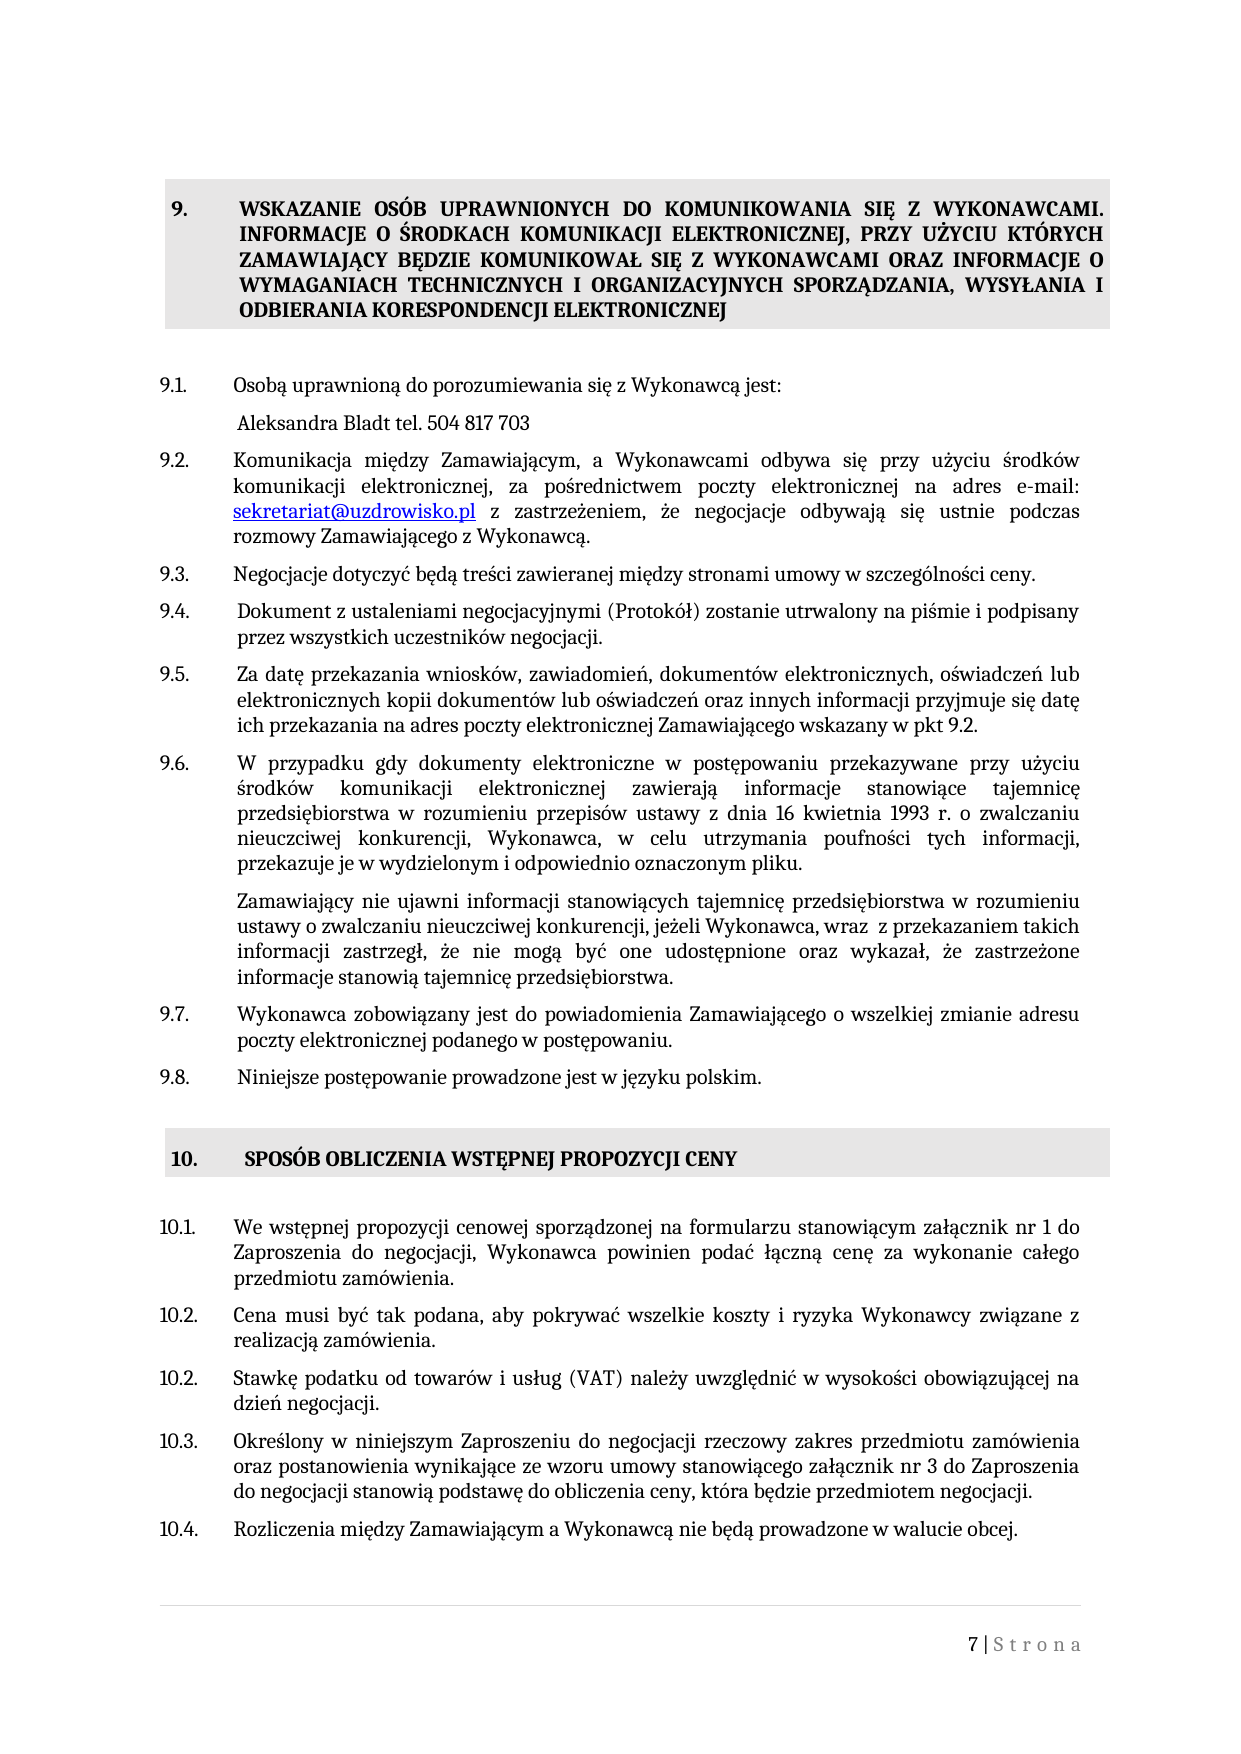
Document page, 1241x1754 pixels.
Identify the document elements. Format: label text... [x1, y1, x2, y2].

table_header 10. SPOSÓB OBLICZENIA WSTĘPNEJ PROPOZYCJI CENY [165, 1128, 1110, 1177]
text 9.5. Za datę przekazania wniosków, zawiadomień, dokumentów elektronicznych, oświadczeń lub elektronicznych kopii dokumentów lub oświadczeń oraz innych informacji przyjmuje się datę ich przekazania na adres poczty elektronicznej Zamawiającego wskazany w pkt 9.2. [159, 662, 1081, 738]
text 9.2. Komunikacja między Zamawiającym, a Wykonawcami odbywa się przy użyciu środków komunikacji elektronicznej, za pośrednictwem poczty elektronicznej na adres e-mail: sekretariat@uzdrowisko.pl z zastrzeżeniem, że negocjacje odbywają się ustnie podczas rozmowy Zamawiającego z Wykonawcą. [159, 448, 1081, 549]
text 10.1. We wstępnej propozycji cenowej sporządzonej na formularzu stanowiącym załącznik nr 1 do Zaproszenia do negocjacji, Wykonawca powinien podać łączną cenę za wykonanie całego przedmiotu zamówienia. [159, 1215, 1081, 1291]
text 10.4. Rozliczenia między Zamawiającym a Wykonawcą nie będą prowadzone w walucie obcej. [159, 1517, 1081, 1542]
table_header 9. WSKAZANIE OSÓB UPRAWNIONYCH DO KOMUNIKOWANIA SIĘ Z WYKONAWCAMI. INFORMACJE O ŚRODKACH KOMUNIKACJI ELEKTRONICZNEJ, PRZY UŻYCIU KTÓRYCH ZAMAWIAJĄCY BĘDZIE KOMUNIKOWAŁ SIĘ Z WYKONAWCAMI ORAZ INFORMACJE O WYMAGANIACH TECHNICZNYCH I ORGANIZACYJNYCH SPORZĄDZANIA, WYSYŁANIA I ODBIERANIA KORESPONDENCJI ELEKTRONICZNEJ [165, 179, 1110, 329]
text 9.4. Dokument z ustaleniami negocjacyjnymi (Protokół) zostanie utrwalony na piśmie i podpisany przez wszystkich uczestników negocjacji. [159, 599, 1081, 650]
text 10.2. Stawkę podatku od towarów i usług (VAT) należy uwzględnić w wysokości obowiązującej na dzień negocjacji. [159, 1366, 1081, 1416]
text 9.6. W przypadku gdy dokumenty elektroniczne w postępowaniu przekazywane przy użyciu środków komunikacji elektronicznej zawierają informacje stanowiące tajemnicę przedsiębiorstwa w rozumieniu przepisów ustawy z dnia 16 kwietnia 1993 r. o zwalczaniu nieuczciwej konkurencji, Wykonawca, w celu utrzymania poufności tych informacji, przekazuje je w wydzielonym i odpowiednio oznaczonym pliku. [159, 750, 1081, 876]
text 10.2. Cena musi być tak podana, aby pokrywać wszelkie koszty i ryzyka Wykonawcy związane z realizacją zamówienia. [159, 1303, 1081, 1353]
text 9.7. Wykonawca zobowiązany jest do powiadomienia Zamawiającego o wszelkiej zmianie adresu poczty elektronicznej podanego w postępowaniu. [159, 1002, 1081, 1053]
text Zamawiający nie ujawni informacji stanowiących tajemnicę przedsiębiorstwa w rozumieniu ustawy o zwalczaniu nieuczciwej konkurencji, jeżeli Wykonawca, wraz z przekazaniem takich informacji zastrzegł, że nie mogą być one udostępnione oraz wykazał, że zastrzeżone informacje stanowią tajemnicę przedsiębiorstwa. [237, 889, 1081, 990]
text 9.3. Negocjacje dotyczyć będą treści zawieranej między stronami umowy w szczególności ceny. [159, 562, 1081, 587]
text 10.3. Określony w niniejszym Zaproszeniu do negocjacji rzeczowy zakres przedmiotu zamówienia oraz postanowienia wynikające ze wzoru umowy stanowiącego załącznik nr 3 do Zaproszenia do negocjacji stanowią podstawę do obliczenia ceny, która będzie przedmiotem negocjacji. [159, 1429, 1081, 1504]
text 9.8. Niniejsze postępowanie prowadzone jest w języku polskim. [159, 1065, 1081, 1090]
text 9.1. Osobą uprawnioną do porozumiewania się z Wykonawcą jest: [159, 373, 1081, 398]
text Aleksandra Bladt tel. 504 817 703 [237, 411, 1081, 436]
